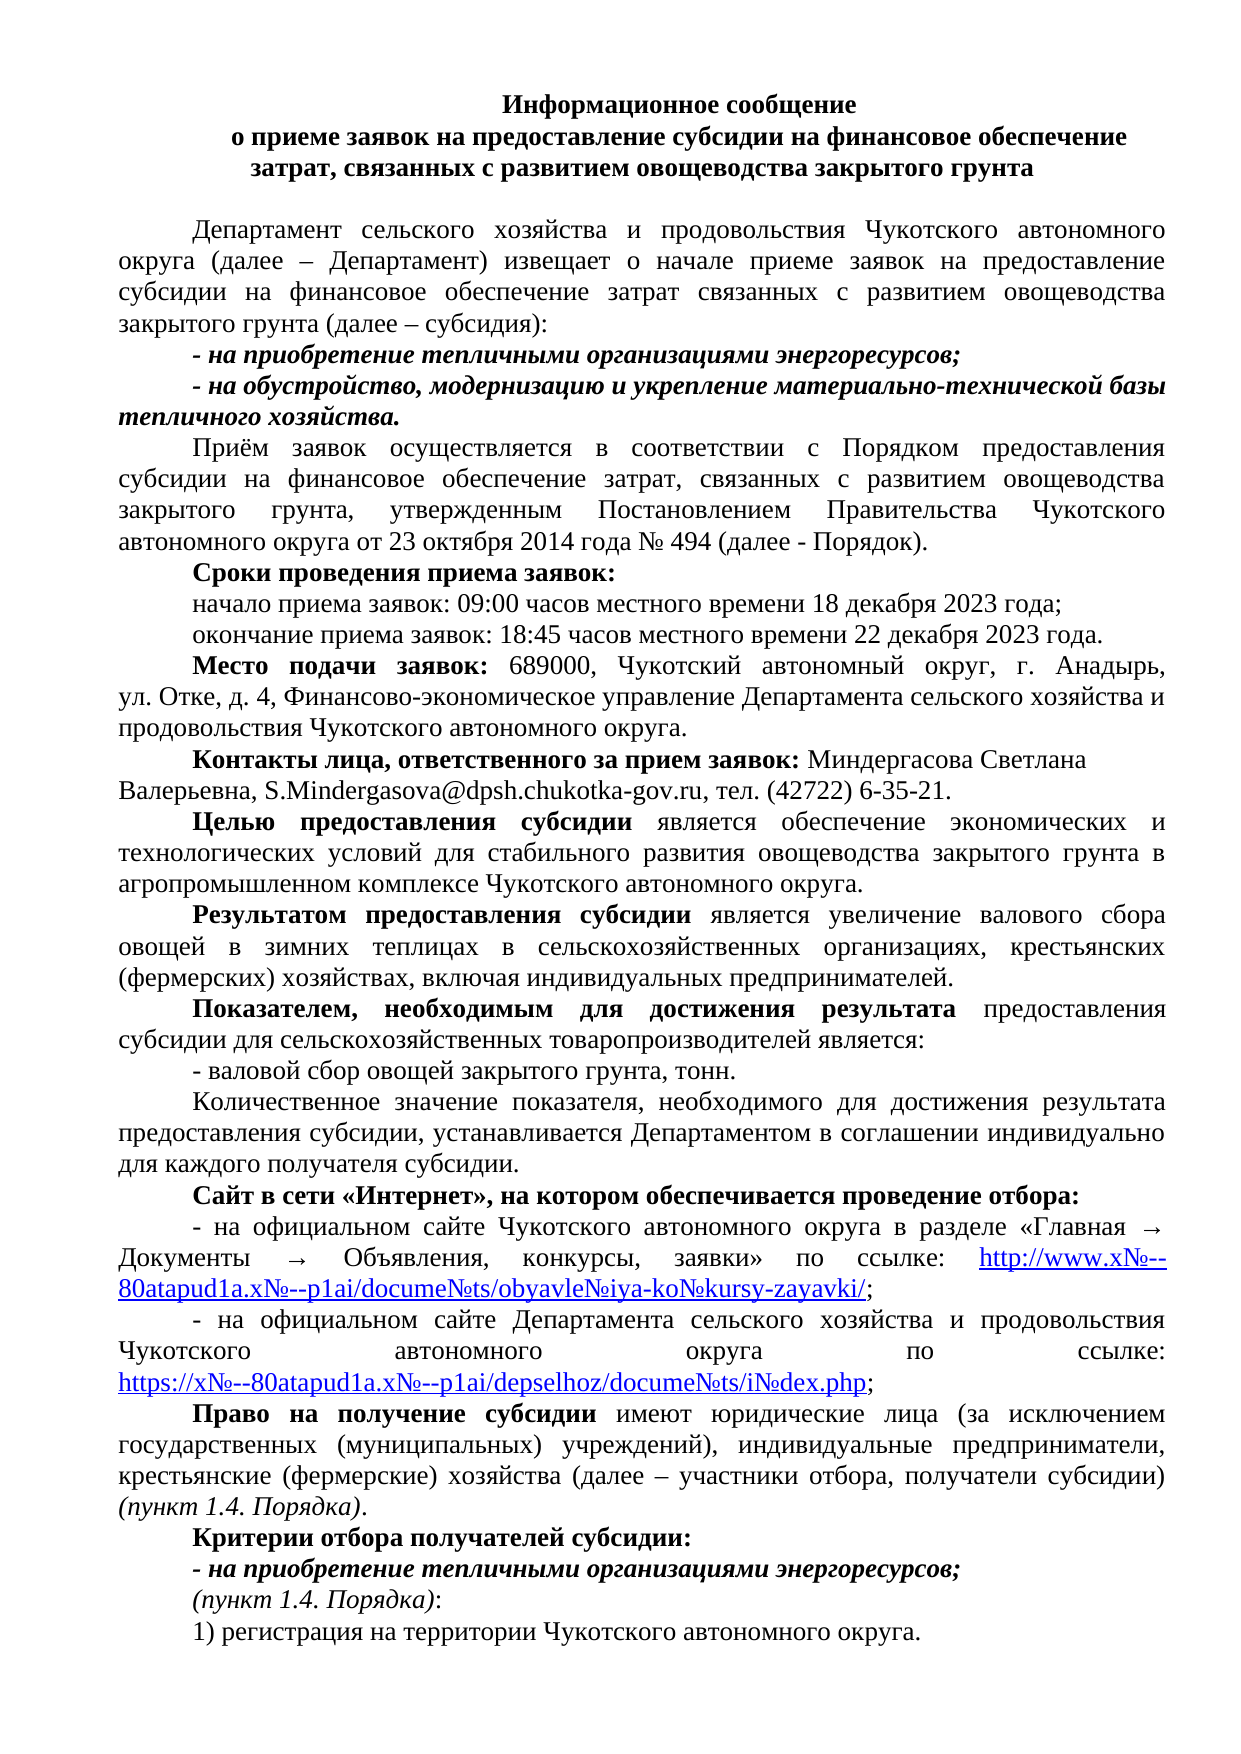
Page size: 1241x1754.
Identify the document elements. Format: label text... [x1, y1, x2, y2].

text Показателем, необходимым для достижения результата предоставления субсидии для сельскохозяйственных товаропроизводителей является: [118, 992, 1167, 1054]
text Информационное сообщение [118, 89, 1167, 120]
text - на официальном сайте Чукотского автономного округа в разделе «Главная → Документы → Объявления, конкурсы, заявки» по ссылке: http://www.x№--80atapud1a.x№--p1ai/docume№ts/obyavle№iya-ko№kursy-zayavki/; [118, 1210, 1167, 1303]
text Контакты лица, ответственного за прием заявок: Миндергасова Светлана Валерьевна, S.Mindergasova@dpsh.chukotka-gov.ru, тел. (42722) 6-35-21. [118, 743, 1167, 805]
text - на приобретение тепличными организациями энергоресурсов; [118, 1552, 1167, 1584]
text окончание приема заявок: 18:45 часов местного времени 22 декабря 2023 года. [118, 618, 1167, 649]
text Результатом предоставления субсидии является увеличение валового сбора овощей в зимних теплицах в сельскохозяйственных организациях, крестьянских (фермерских) хозяйствах, включая индивидуальных предпринимателей. [118, 898, 1167, 992]
text начало приема заявок: 09:00 часов местного времени 18 декабря 2023 года; [118, 587, 1167, 618]
text Приём заявок осуществляется в соответствии с Порядком предоставления субсидии на финансовое обеспечение затрат, связанных с развитием овощеводства закрытого грунта, утвержденным Постановлением Правительства Чукотского автономного округа от 23 октября 2014 года № 494 (далее - Порядок). [118, 431, 1167, 556]
text (пункт 1.4. Порядка): [118, 1584, 1167, 1615]
text - на обустройство, модернизацию и укрепление материально-технической базы тепличного хозяйства. [118, 369, 1167, 431]
text Право на получение субсидии имеют юридические лица (за исключением государственных (муниципальных) учреждений), индивидуальные предприниматели, крестьянские (фермерские) хозяйства (далее – участники отбора, получатели субсидии) (пункт 1.4. Порядка). [118, 1397, 1167, 1521]
text Критерии отбора получателей субсидии: [118, 1521, 1167, 1552]
text - на приобретение тепличными организациями энергоресурсов; [118, 338, 1167, 369]
text о приеме заявок на предоставление субсидии на финансовое обеспечение затрат, связанных с развитием овощеводства закрытого грунта [118, 120, 1167, 182]
text - на официальном сайте Департамента сельского хозяйства и продовольствия Чукотского автономного округа по ссылке: https://x№--80atapud1a.x№--p1ai/depselhoz/docume№ts/i№dex.php; [118, 1303, 1167, 1397]
text Количественное значение показателя, необходимого для достижения результата предоставления субсидии, устанавливается Департаментом в соглашении индивидуально для каждого получателя субсидии. [118, 1085, 1167, 1179]
text Сроки проведения приема заявок: [118, 556, 1167, 587]
text Место подачи заявок: 689000, Чукотский автономный округ, г. Анадырь, ул. Отке, д. 4, Финансово-экономическое управление Департамента сельского хозяйства и продовольствия Чукотского автономного округа. [118, 649, 1167, 743]
text - валовой сбор овощей закрытого грунта, тонн. [118, 1054, 1167, 1085]
text Сайт в сети «Интернет», на котором обеспечивается проведение отбора: [118, 1179, 1167, 1210]
text Целью предоставления субсидии является обеспечение экономических и технологических условий для стабильного развития овощеводства закрытого грунта в агропромышленном комплексе Чукотского автономного округа. [118, 805, 1167, 898]
text 1) регистрация на территории Чукотского автономного округа. [118, 1615, 1167, 1646]
text Департамент сельского хозяйства и продовольствия Чукотского автономного округа (далее – Департамент) извещает о начале приеме заявок на предоставление субсидии на финансовое обеспечение затрат связанных с развитием овощеводства закрытого грунта (далее – субсидия): [118, 213, 1167, 338]
